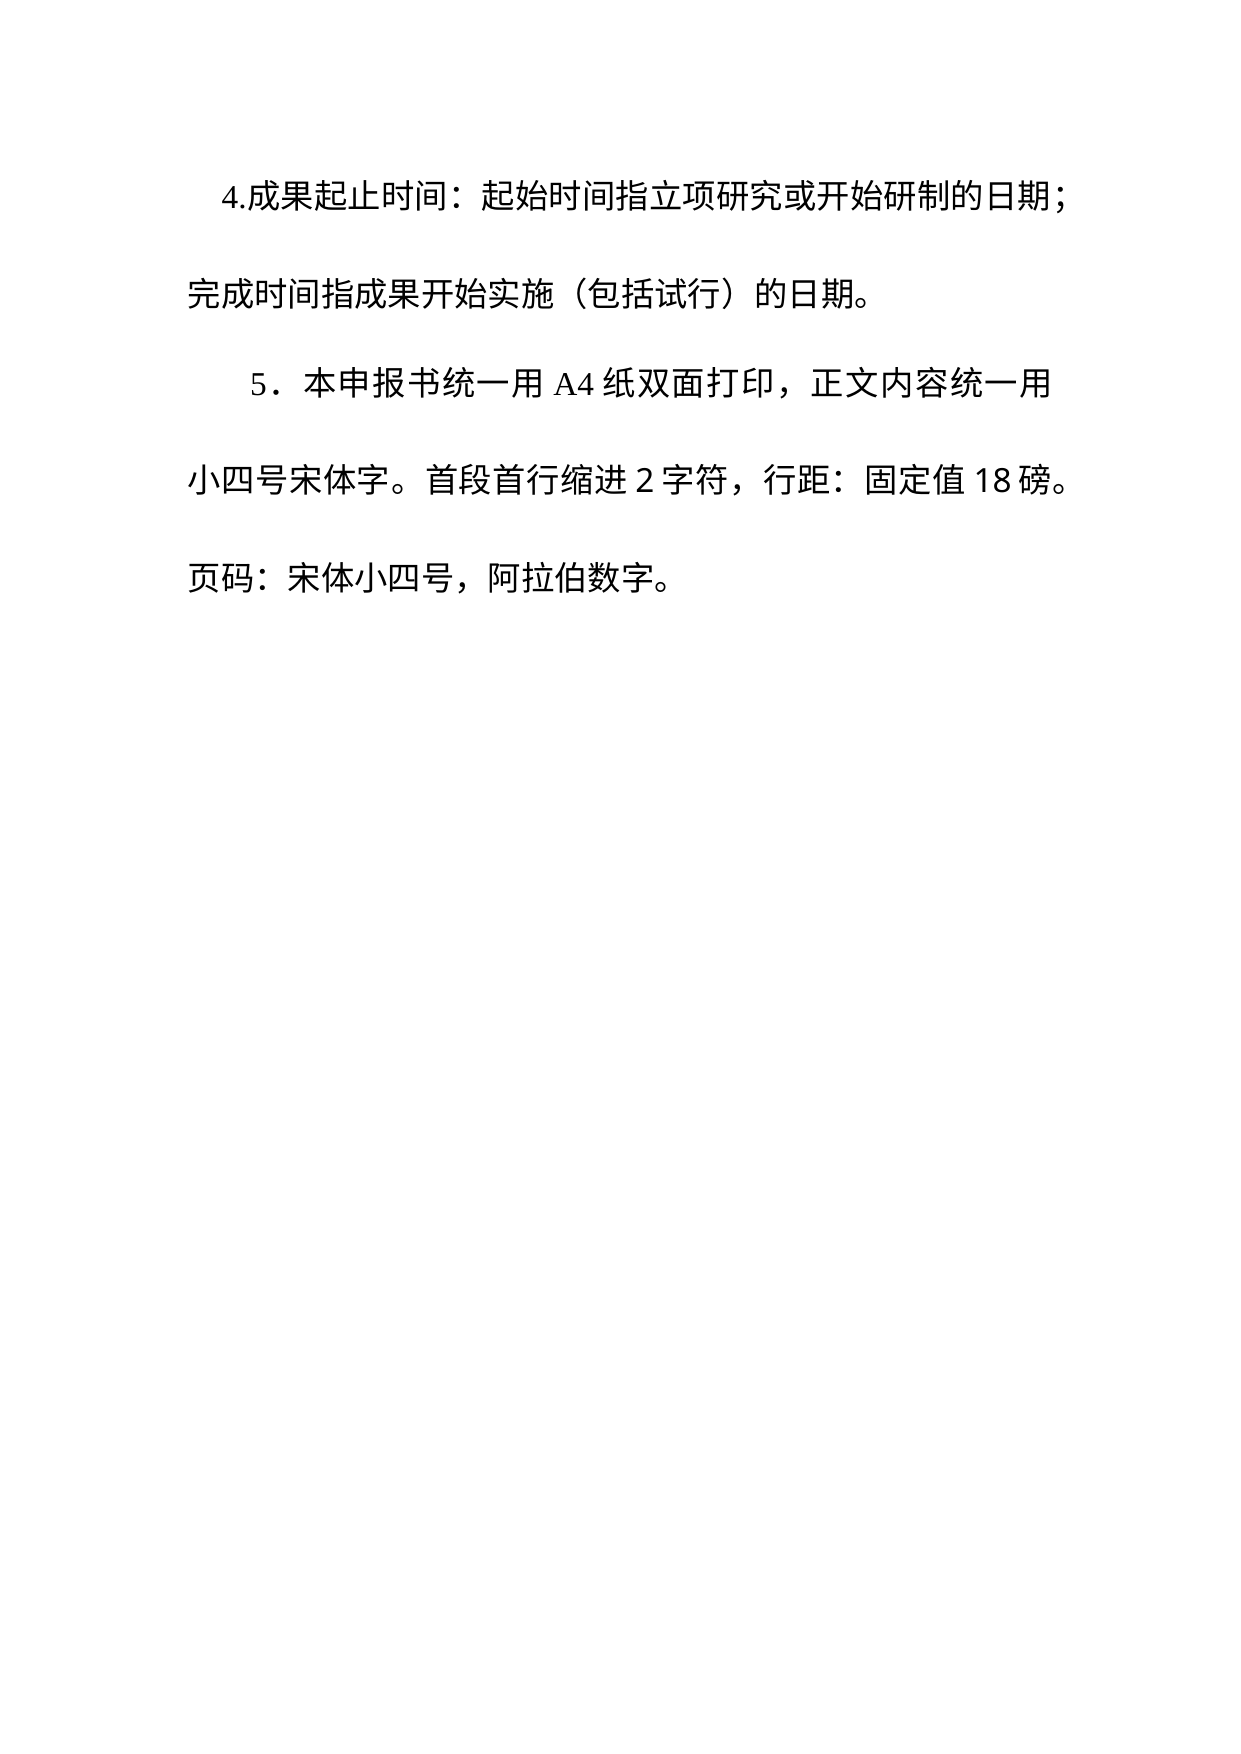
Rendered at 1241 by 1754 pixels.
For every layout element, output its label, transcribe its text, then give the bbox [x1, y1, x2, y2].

text 4.成果起止时间：起始时间指立项研究或开始研制的日期；完成时间指成果开始实施（包括试行）的日期。 [187, 162, 1053, 324]
text 5．本申报书统一用A4纸双面打印，正文内容统一用小四号宋体字。首段首行缩进2字符，行距：固定值18磅。页码：宋体小四号，阿拉伯数字。 [187, 348, 1053, 608]
